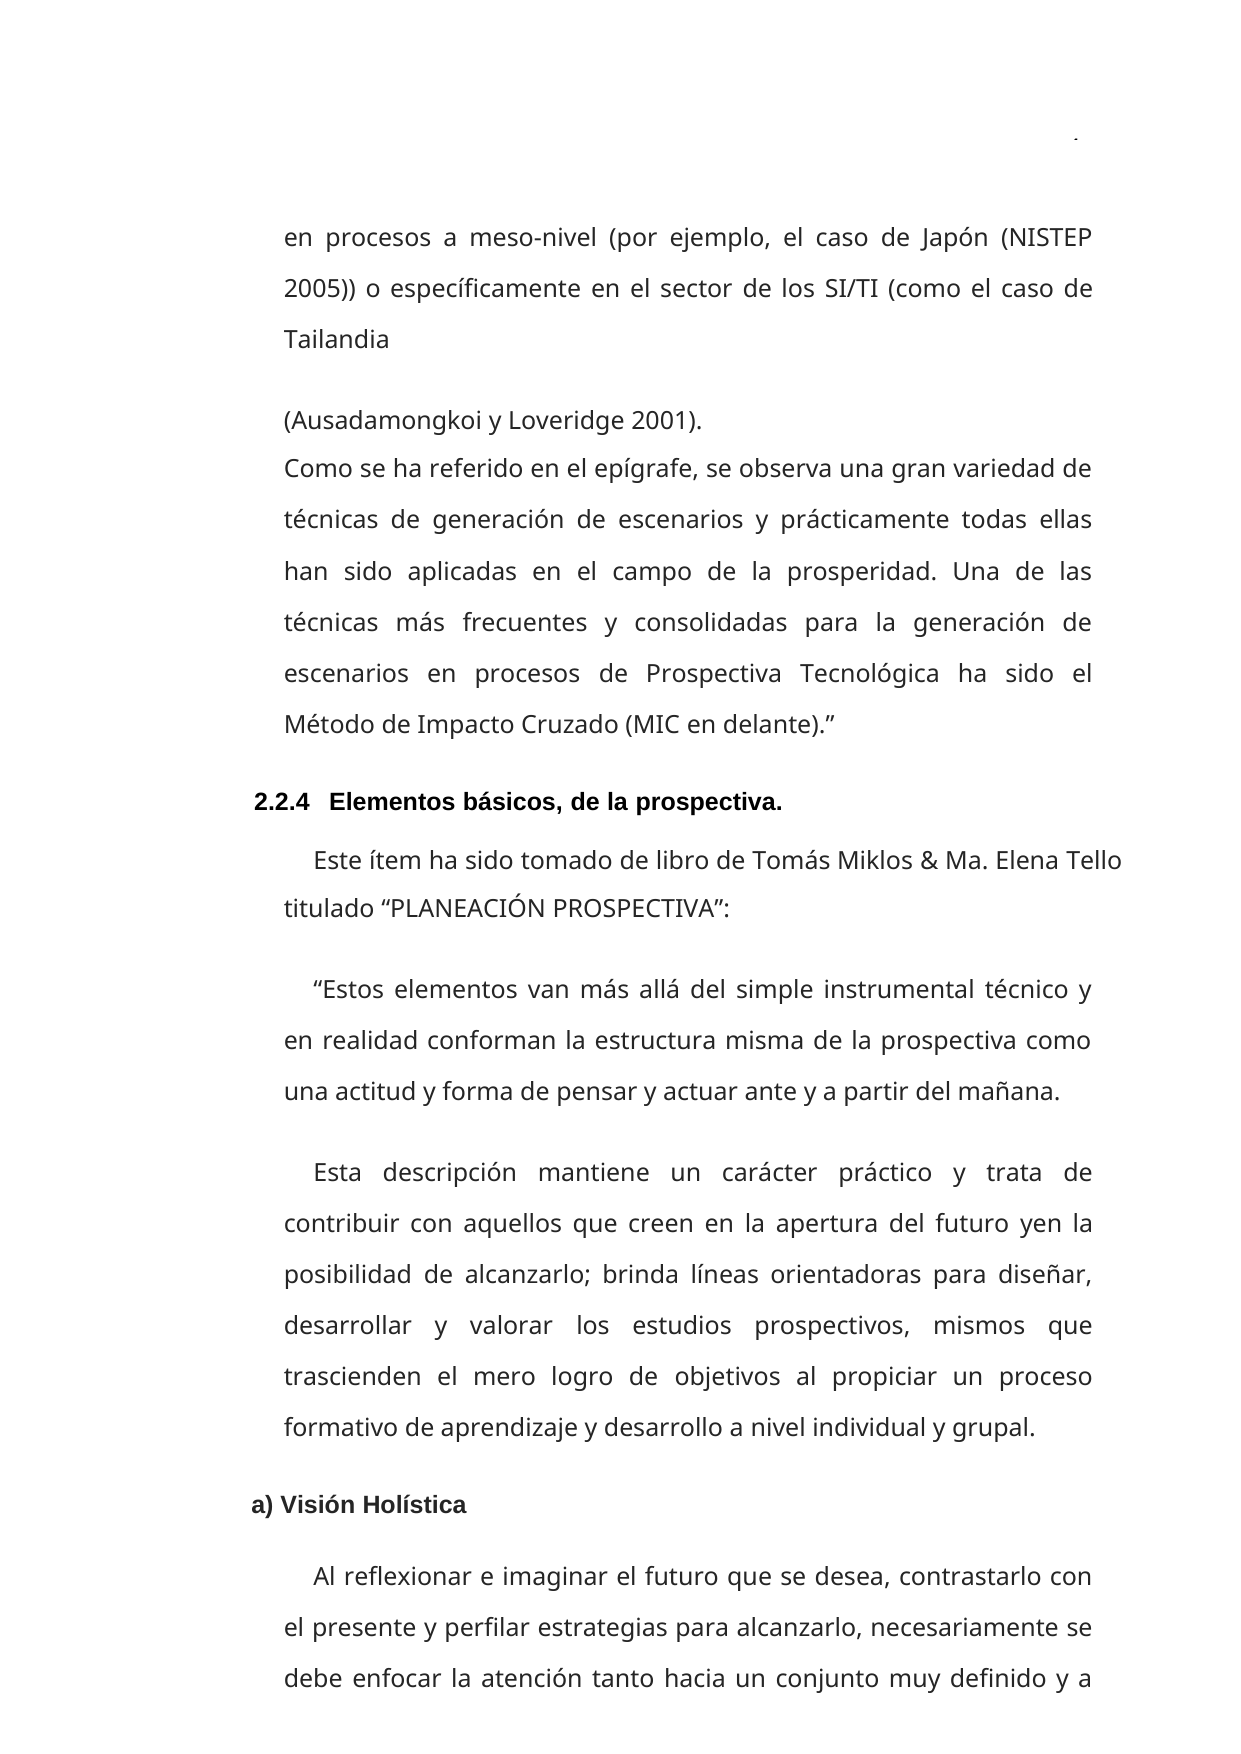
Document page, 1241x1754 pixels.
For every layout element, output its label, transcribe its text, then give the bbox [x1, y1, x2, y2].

text Este ítem ha sido tomado de libro de Tomás Miklos & Ma. Elena Tello [313, 842, 1213, 876]
text en procesos a meso-nivel (por ejemplo, el caso de Japón (NISTEP 2005)) o específicamente en el sector de los SI/TI (como el caso de Tailandia [283, 220, 1093, 356]
subtitle Elementos básicos, de la prospectiva. [254, 787, 1213, 816]
text (Ausadamongkoi y Loveridge 2001). [283, 402, 1213, 437]
text Como se ha referido en el epígrafe, se observa una gran variedad de técnicas de generación de escenarios y prácticamente todas ellas han sido aplicadas en el campo de la prosperidad. Una de las técnicas más frecuentes y consolidadas para la generación de escenarios en procesos de Prospectiva Tecnológica ha sido el Método de Impacto Cruzado (MIC en delante).” [283, 451, 1093, 740]
text Esta descripción mantiene un carácter práctico y trata de contribuir con aquellos que creen en la apertura del futuro yen la posibilidad de alcanzarlo; brinda líneas orientadoras para diseñar, desarrollar y valorar los estudios prospectivos, mismos que trascienden el mero logro de objetivos al propiciar un proceso formativo de aprendizaje y desarrollo a nivel individual y grupal. [283, 1154, 1093, 1443]
subtitle Visión Holística [251, 1490, 1213, 1518]
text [283, 1558, 1093, 1694]
text titulado “PLANEACIÓN PROSPECTIVA”: [283, 891, 1213, 925]
text “Estos elementos van más allá del simple instrumental técnico y en realidad conforman la estructura misma de la prospectiva como una actitud y forma de pensar y actuar ante y a partir del mañana. [283, 971, 1092, 1107]
